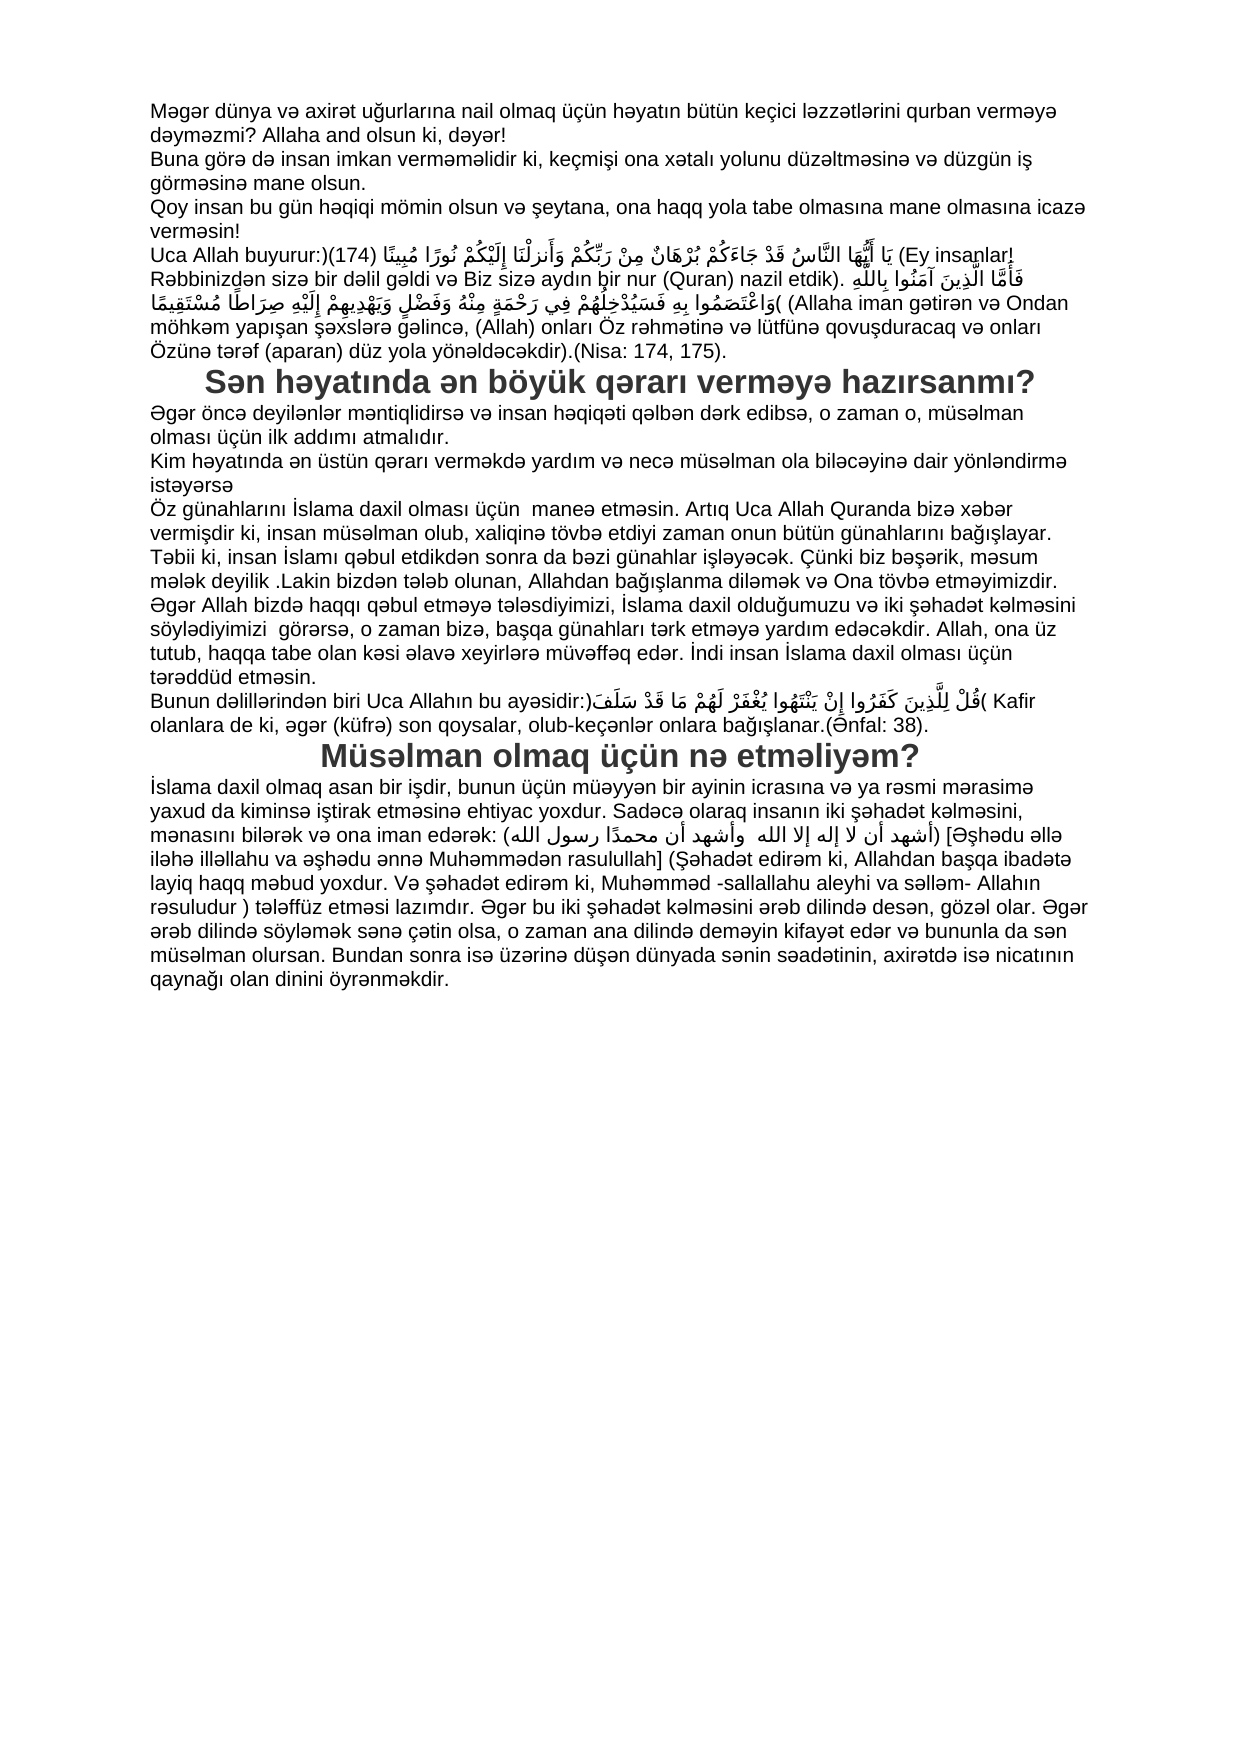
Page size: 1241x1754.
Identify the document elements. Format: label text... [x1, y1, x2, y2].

text Öz günahlarını İslama daxil olması üçün maneə etməsin. Artıq Uca Allah Quranda bizə xəbər vermişdir ki, insan müsəlman olub, xaliqinə tövbə etdiyi zaman onun bütün günahlarını bağışlayar. Təbii ki, insan İslamı qəbul etdikdən sonra da bəzi günahlar işləyəcək. Çünki biz bəşərik, məsum mələk deyilik .Lakin bizdən tələb olunan, Allahdan bağışlanma diləmək və Ona tövbə etməyimizdir. Əgər Allah bizdə haqqı qəbul etməyə tələsdiyimizi, İslama daxil olduğumuzu və iki şəhadət kəlməsini söylədiyimizi görərsə, o zaman bizə, başqa günahları tərk etməyə yardım edəcəkdir. Allah, ona üz tutub, haqqa tabe olan kəsi əlavə xeyirlərə müvəffəq edər. İndi insan İslama daxil olması üçün tərəddüd etməsin. [150, 497, 1090, 688]
text Əgər öncə deyilənlər məntiqlidirsə və insan həqiqəti qəlbən dərk edibsə, o zaman o, müsəlman olması üçün ilk addımı atmalıdır. [150, 401, 1090, 449]
text Uca Allah buyurur:﴿يَا أَيُّهَا النَّاسُ قَدْ جَاءَكُمْ بُرْهَانٌ مِنْ رَبِّكُمْ وَأَنزلْنَا إِلَيْكُمْ نُورًا مُبِينًا (174) (Ey insanlar! Rəbbinizdən sizə bir dəlil gəldi və Biz sizə aydın bir nur (Quran) nazil etdik).فَأَمَّا الَّذِينَ آمَنُوا بِاللَّهِ وَاعْتَصَمُوا بِهِ فَسَيُدْخِلُهُمْ فِي رَحْمَةٍ مِنْهُ وَفَضْلٍ وَيَهْدِيهِمْ إِلَيْهِ صِرَاطًا مُسْتَقِيمًا﴾ (Allaha iman gətirən və Ondan möhkəm yapışan şəxslərə gəlincə, (Allah) onları Öz rəhmətinə və lütfünə qovuşduracaq və onları Özünə tərəf (aparan) düz yola yönəldəcəkdir).(Nisa: 174, 175). [150, 243, 1090, 362]
text Buna görə də insan imkan verməməlidir ki, keçmişi ona xətalı yolunu düzəltməsinə və düzgün iş görməsinə mane olsun. [150, 147, 1090, 195]
text Məgər dünya və axirət uğurlarına nail olmaq üçün həyatın bütün keçici ləzzətlərini qurban verməyə dəyməzmi? Allaha and olsun ki, dəyər! [150, 99, 1090, 147]
subtitle Sən həyatında ən böyük qərarı verməyə hazırsanmı? [150, 362, 1090, 401]
text Qoy insan bu gün həqiqi mömin olsun və şeytana, ona haqq yola tabe olmasına mane olmasına icazə verməsin! [150, 195, 1090, 243]
text İslama daxil olmaq asan bir işdir, bunun üçün müəyyən bir ayinin icrasına və ya rəsmi mərasimə yaxud da kiminsə iştirak etməsinə ehtiyac yoxdur. Sadəcə olaraq insanın iki şəhadət kəlməsini, mənasını bilərək və ona iman edərək: (أشهد أن لا إله إلا الله وأشهد أن محمدًا رسول الله) [Əşhədu əllə iləhə illəllahu va əşhədu ənnə Muhəmmədən rasulullah] (Şəhadət edirəm ki, Allahdan başqa ibadətə layiq haqq məbud yoxdur. Və şəhadət edirəm ki, Muhəmməd -sallallahu aleyhi va səlləm- Allahın rəsuludur ) tələffüz etməsi lazımdır. Əgər bu iki şəhadət kəlməsini ərəb dilində desən, gözəl olar. Əgər ərəb dilində söyləmək sənə çətin olsa, o zaman ana dilində deməyin kifayət edər və bununla da sən müsəlman olursan. Bundan sonra isə üzərinə düşən dünyada sənin səadətinin, axirətdə isə nicatının qaynağı olan dinini öyrənməkdir. [150, 775, 1090, 990]
text Bunun dəlillərindən biri Uca Allahın bu ayəsidir:﴿قُلْ لِلَّذِينَ كَفَرُوا إِنْ يَنْتَهُوا يُغْفَرْ لَهُمْ مَا قَدْ سَلَفَ﴾ Kafir olanlara de ki, əgər (küfrə) son qoysalar, olub-keçənlər onlara bağışlanar.(Ənfal: 38). [150, 688, 1090, 736]
subtitle Müsəlman olmaq üçün nə etməliyəm? [150, 736, 1090, 775]
text Kim həyatında ən üstün qərarı verməkdə yardım və necə müsəlman ola biləcəyinə dair yönləndirmə istəyərsə [150, 449, 1090, 497]
